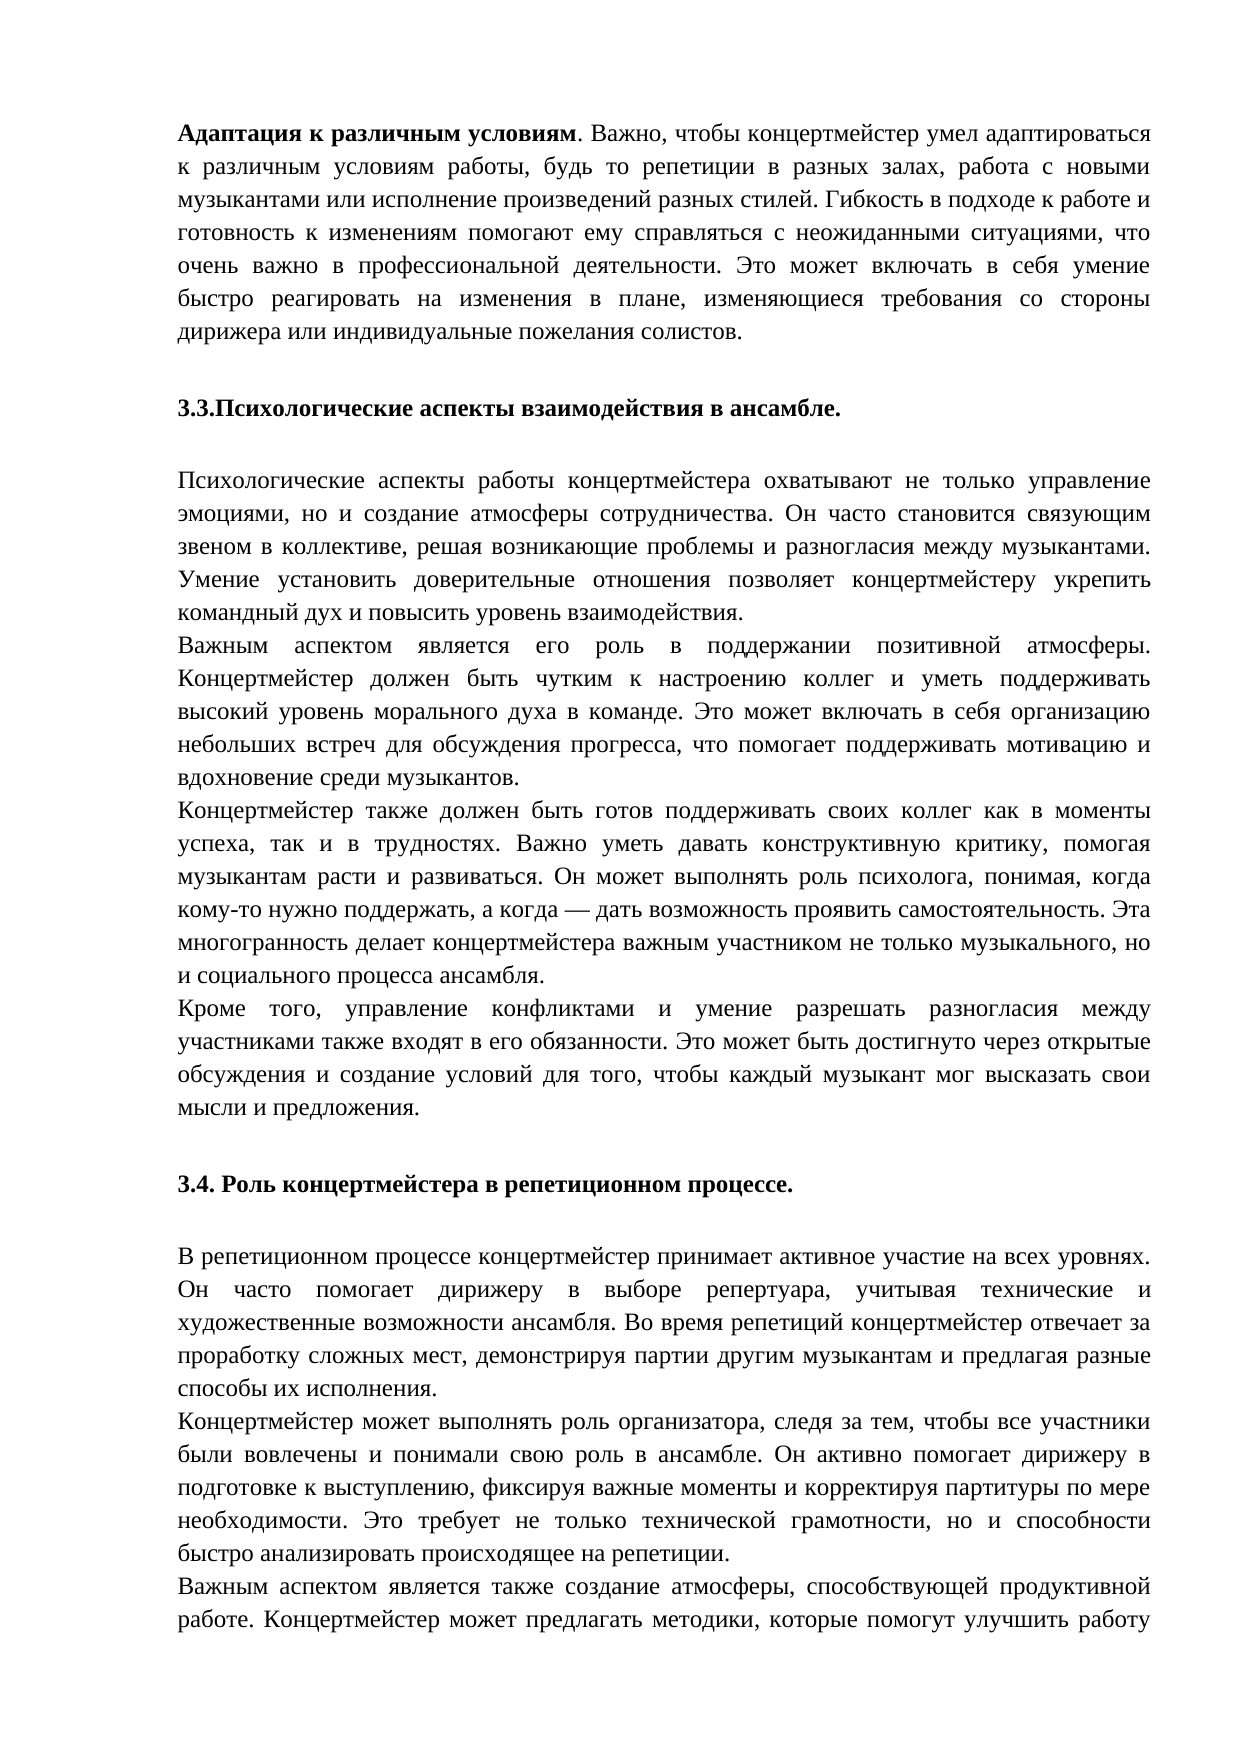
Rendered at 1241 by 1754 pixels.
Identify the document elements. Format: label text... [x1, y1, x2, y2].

text Психологические аспекты работы концертмейстера охватывают не только управление эмоциями, но и создание атмосферы сотрудничества. Он часто становится связующим звеном в коллективе, решая возникающие проблемы и разногласия между музыкантами. Умение установить доверительные отношения позволяет концертмейстеру укрепить командный дух и повысить уровень взаимодействия. [177, 465, 1152, 626]
text 3.4. Роль концертмейстера в репетиционном процессе. [177, 1169, 1152, 1198]
text Концертмейстер может выполнять роль организатора, следя за тем, чтобы все участники были вовлечены и понимали свою роль в ансамбле. Он активно помогает дирижеру в подготовке к выступлению, фиксируя важные моменты и корректируя партитуры по мере необходимости. Это требует не только технической грамотности, но и способности быстро анализировать происходящее на репетиции. [177, 1406, 1152, 1567]
text Концертмейстер также должен быть готов поддерживать своих коллег как в моменты успеха, так и в трудностях. Важно уметь давать конструктивную критику, помогая музыкантам расти и развиваться. Он может выполнять роль психолога, понимая, когда кому-то нужно поддержать, а когда — дать возможность проявить самостоятельность. Эта многогранность делает концертмейстера важным участником не только музыкального, но и социального процесса ансамбля. [177, 795, 1152, 989]
text Адаптация к различным условиям. Важно, чтобы концертмейстер умел адаптироваться к различным условиям работы, будь то репетиции в разных залах, работа с новыми музыкантами или исполнение произведений разных стилей. Гибкость в подходе к работе и готовность к изменениям помогают ему справляться с неожиданными ситуациями, что очень важно в профессиональной деятельности. Это может включать в себя умение быстро реагировать на изменения в плане, изменяющиеся требования со стороны дирижера или индивидуальные пожелания солистов. [177, 118, 1152, 345]
text Кроме того, управление конфликтами и умение разрешать разногласия между участниками также входят в его обязанности. Это может быть достигнуто через открытые обсуждения и создание условий для того, чтобы каждый музыкант мог высказать свои мысли и предложения. [177, 993, 1152, 1121]
text 3.3.Психологические аспекты взаимодействия в ансамбле. [177, 393, 1152, 422]
text В репетиционном процессе концертмейстер принимает активное участие на всех уровнях. Он часто помогает дирижеру в выборе репертуара, учитывая технические и художественные возможности ансамбля. Во время репетиций концертмейстер отвечает за проработку сложных мест, демонстрируя партии другим музыкантам и предлагая разные способы их исполнения. [177, 1241, 1152, 1402]
text Важным аспектом является его роль в поддержании позитивной атмосферы. Концертмейстер должен быть чутким к настроению коллег и уметь поддерживать высокий уровень морального духа в команде. Это может включать в себя организацию небольших встреч для обсуждения прогресса, что помогает поддерживать мотивацию и вдохновение среди музыкантов. [177, 630, 1152, 791]
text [177, 1571, 1152, 1633]
